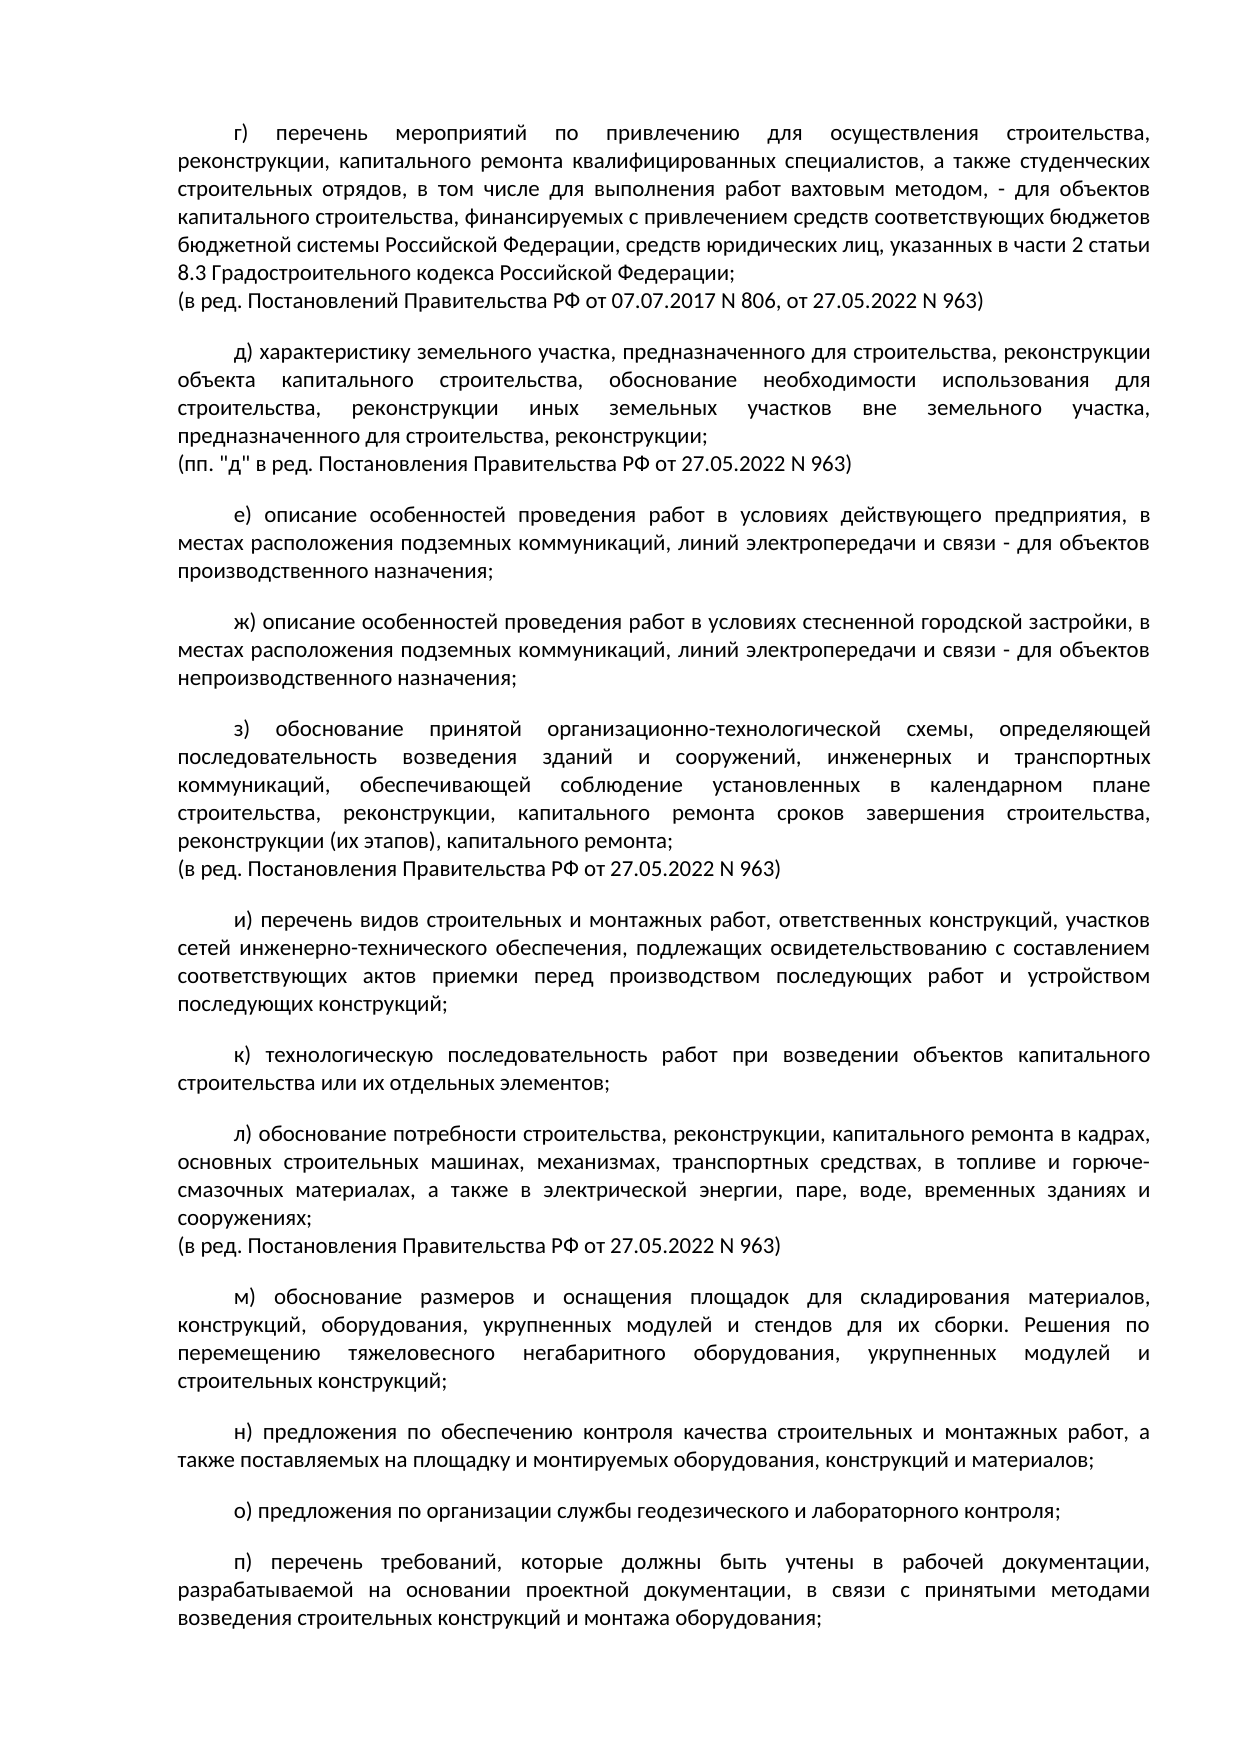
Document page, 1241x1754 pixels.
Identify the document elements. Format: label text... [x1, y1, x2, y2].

text (в ред. Постановления Правительства РФ от 27.05.2022 N 963) [177, 854, 1152, 882]
text л) обоснование потребности строительства, реконструкции, капитального ремонта в кадрах, основных строительных машинах, механизмах, транспортных средствах, в топливе и горюче-смазочных материалах, а также в электрической энергии, паре, воде, временных зданиях и сооружениях; [177, 1119, 1152, 1231]
text з) обоснование принятой организационно-технологической схемы, определяющей последовательность возведения зданий и сооружений, инженерных и транспортных коммуникаций, обеспечивающей соблюдение установленных в календарном плане строительства, реконструкции, капитального ремонта сроков завершения строительства, реконструкции (их этапов), капитального ремонта; [177, 714, 1152, 854]
text д) характеристику земельного участка, предназначенного для строительства, реконструкции объекта капитального строительства, обоснование необходимости использования для строительства, реконструкции иных земельных участков вне земельного участка, предназначенного для строительства, реконструкции; [177, 337, 1152, 449]
text к) технологическую последовательность работ при возведении объектов капитального строительства или их отдельных элементов; [177, 1040, 1152, 1096]
text м) обоснование размеров и оснащения площадок для складирования материалов, конструкций, оборудования, укрупненных модулей и стендов для их сборки. Решения по перемещению тяжеловесного негабаритного оборудования, укрупненных модулей и строительных конструкций; [177, 1282, 1152, 1394]
text ж) описание особенностей проведения работ в условиях стесненной городской застройки, в местах расположения подземных коммуникаций, линий электропередачи и связи - для объектов непроизводственного назначения; [177, 607, 1152, 691]
text н) предложения по обеспечению контроля качества строительных и монтажных работ, а также поставляемых на площадку и монтируемых оборудования, конструкций и материалов; [177, 1417, 1152, 1473]
text и) перечень видов строительных и монтажных работ, ответственных конструкций, участков сетей инженерно-технического обеспечения, подлежащих освидетельствованию с составлением соответствующих актов приемки перед производством последующих работ и устройством последующих конструкций; [177, 905, 1152, 1017]
text г) перечень мероприятий по привлечению для осуществления строительства, реконструкции, капитального ремонта квалифицированных специалистов, а также студенческих строительных отрядов, в том числе для выполнения работ вахтовым методом, - для объектов капитального строительства, финансируемых с привлечением средств соответствующих бюджетов бюджетной системы Российской Федерации, средств юридических лиц, указанных в части 2 статьи 8.3 Градостроительного кодекса Российской Федерации; [177, 118, 1152, 286]
text (в ред. Постановлений Правительства РФ от 07.07.2017 N 806, от 27.05.2022 N 963) [177, 286, 1152, 314]
text п) перечень требований, которые должны быть учтены в рабочей документации, разрабатываемой на основании проектной документации, в связи с принятыми методами возведения строительных конструкций и монтажа оборудования; [177, 1547, 1152, 1631]
text е) описание особенностей проведения работ в условиях действующего предприятия, в местах расположения подземных коммуникаций, линий электропередачи и связи - для объектов производственного назначения; [177, 500, 1152, 584]
text (в ред. Постановления Правительства РФ от 27.05.2022 N 963) [177, 1231, 1152, 1259]
text о) предложения по организации службы геодезического и лабораторного контроля; [177, 1496, 1152, 1524]
text (пп. "д" в ред. Постановления Правительства РФ от 27.05.2022 N 963) [177, 449, 1152, 477]
